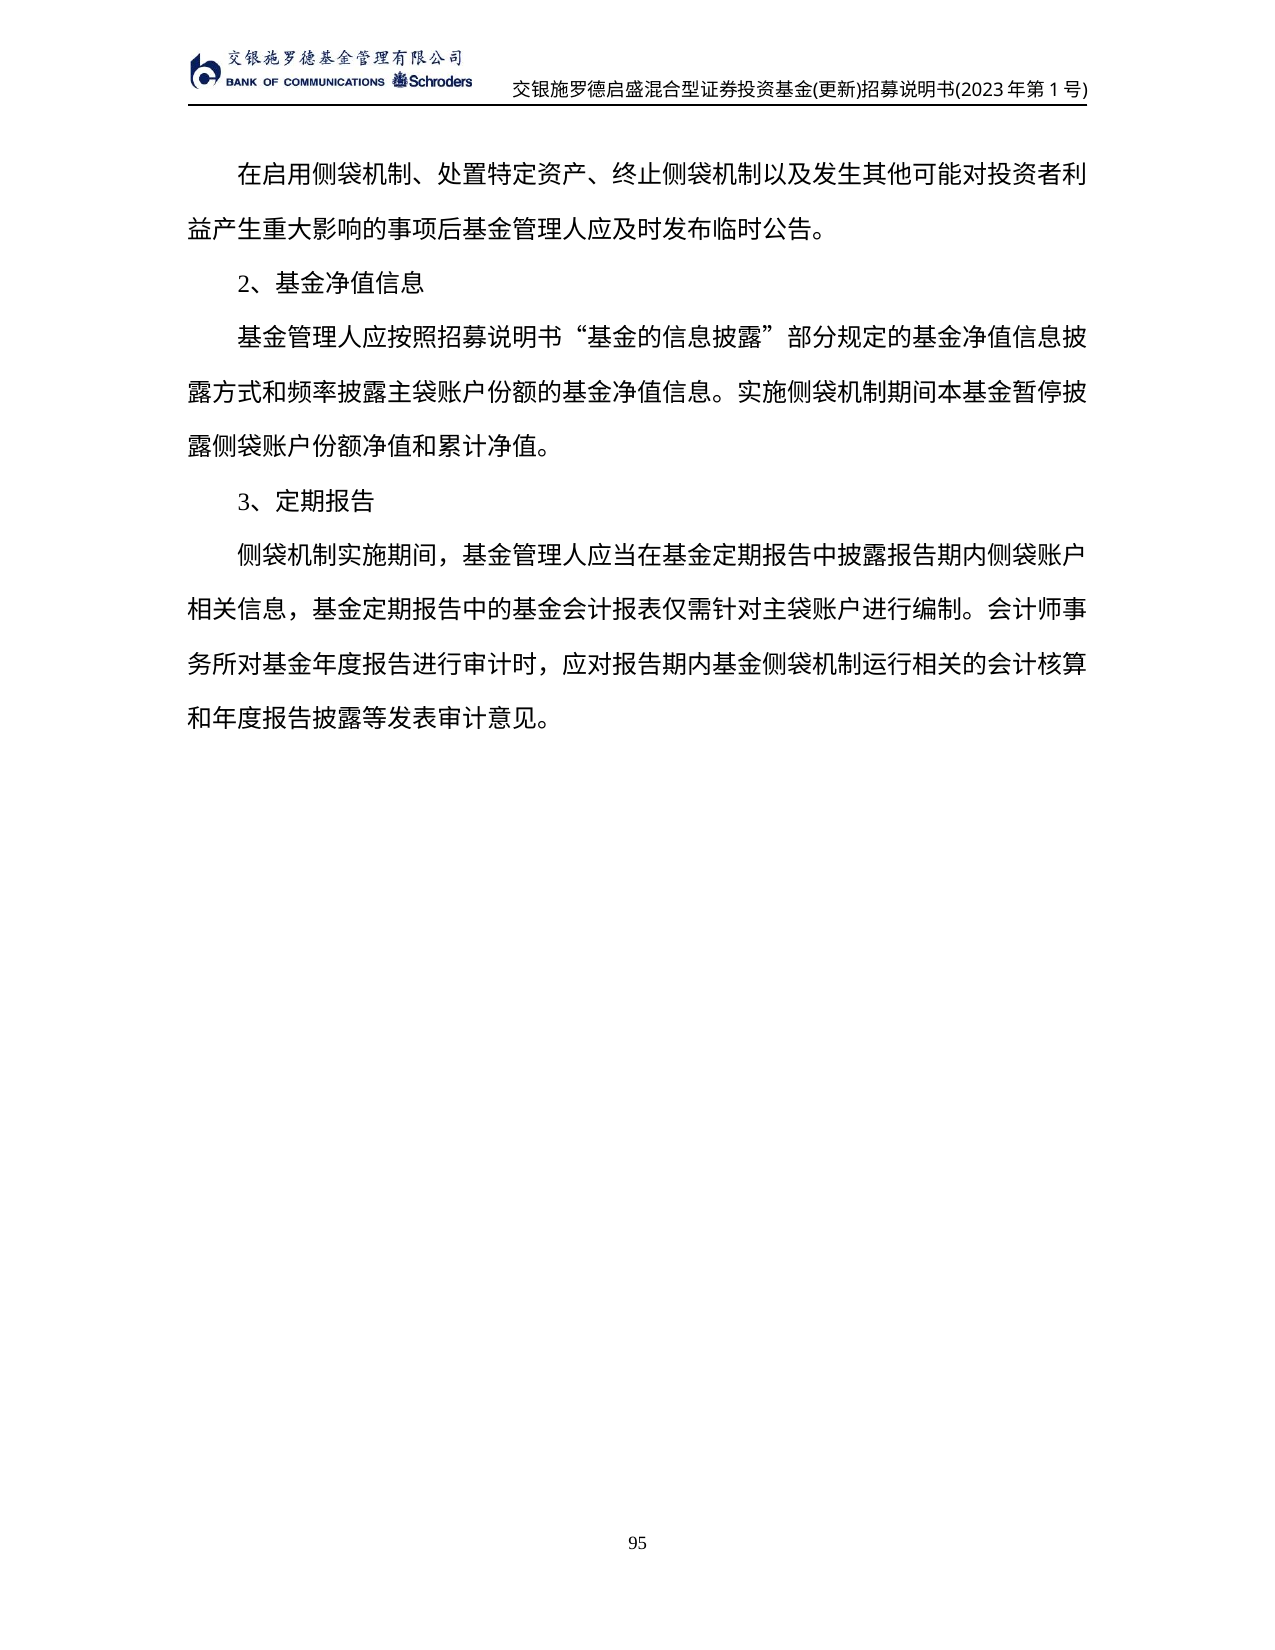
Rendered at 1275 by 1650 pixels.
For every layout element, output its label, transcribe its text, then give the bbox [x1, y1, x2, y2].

text 在启用侧袋机制、处置特定资产、终止侧袋机制以及发生其他可能对投资者利益产生重大影响的事项后基金管理人应及时发布临时公告。 [187, 155, 1087, 245]
text 3、定期报告 [187, 481, 1087, 517]
text 侧袋机制实施期间，基金管理人应当在基金定期报告中披露报告期内侧袋账户相关信息，基金定期报告中的基金会计报表仅需针对主袋账户进行编制。会计师事务所对基金年度报告进行审计时，应对报告期内基金侧袋机制运行相关的会计核算和年度报告披露等发表审计意见。 [187, 535, 1087, 735]
picture [190, 50, 472, 89]
text 基金管理人应按照招募说明书“基金的信息披露”部分规定的基金净值信息披露方式和频率披露主袋账户份额的基金净值信息。实施侧袋机制期间本基金暂停披露侧袋账户份额净值和累计净值。 [187, 318, 1087, 463]
text 2、基金净值信息 [187, 263, 1087, 300]
